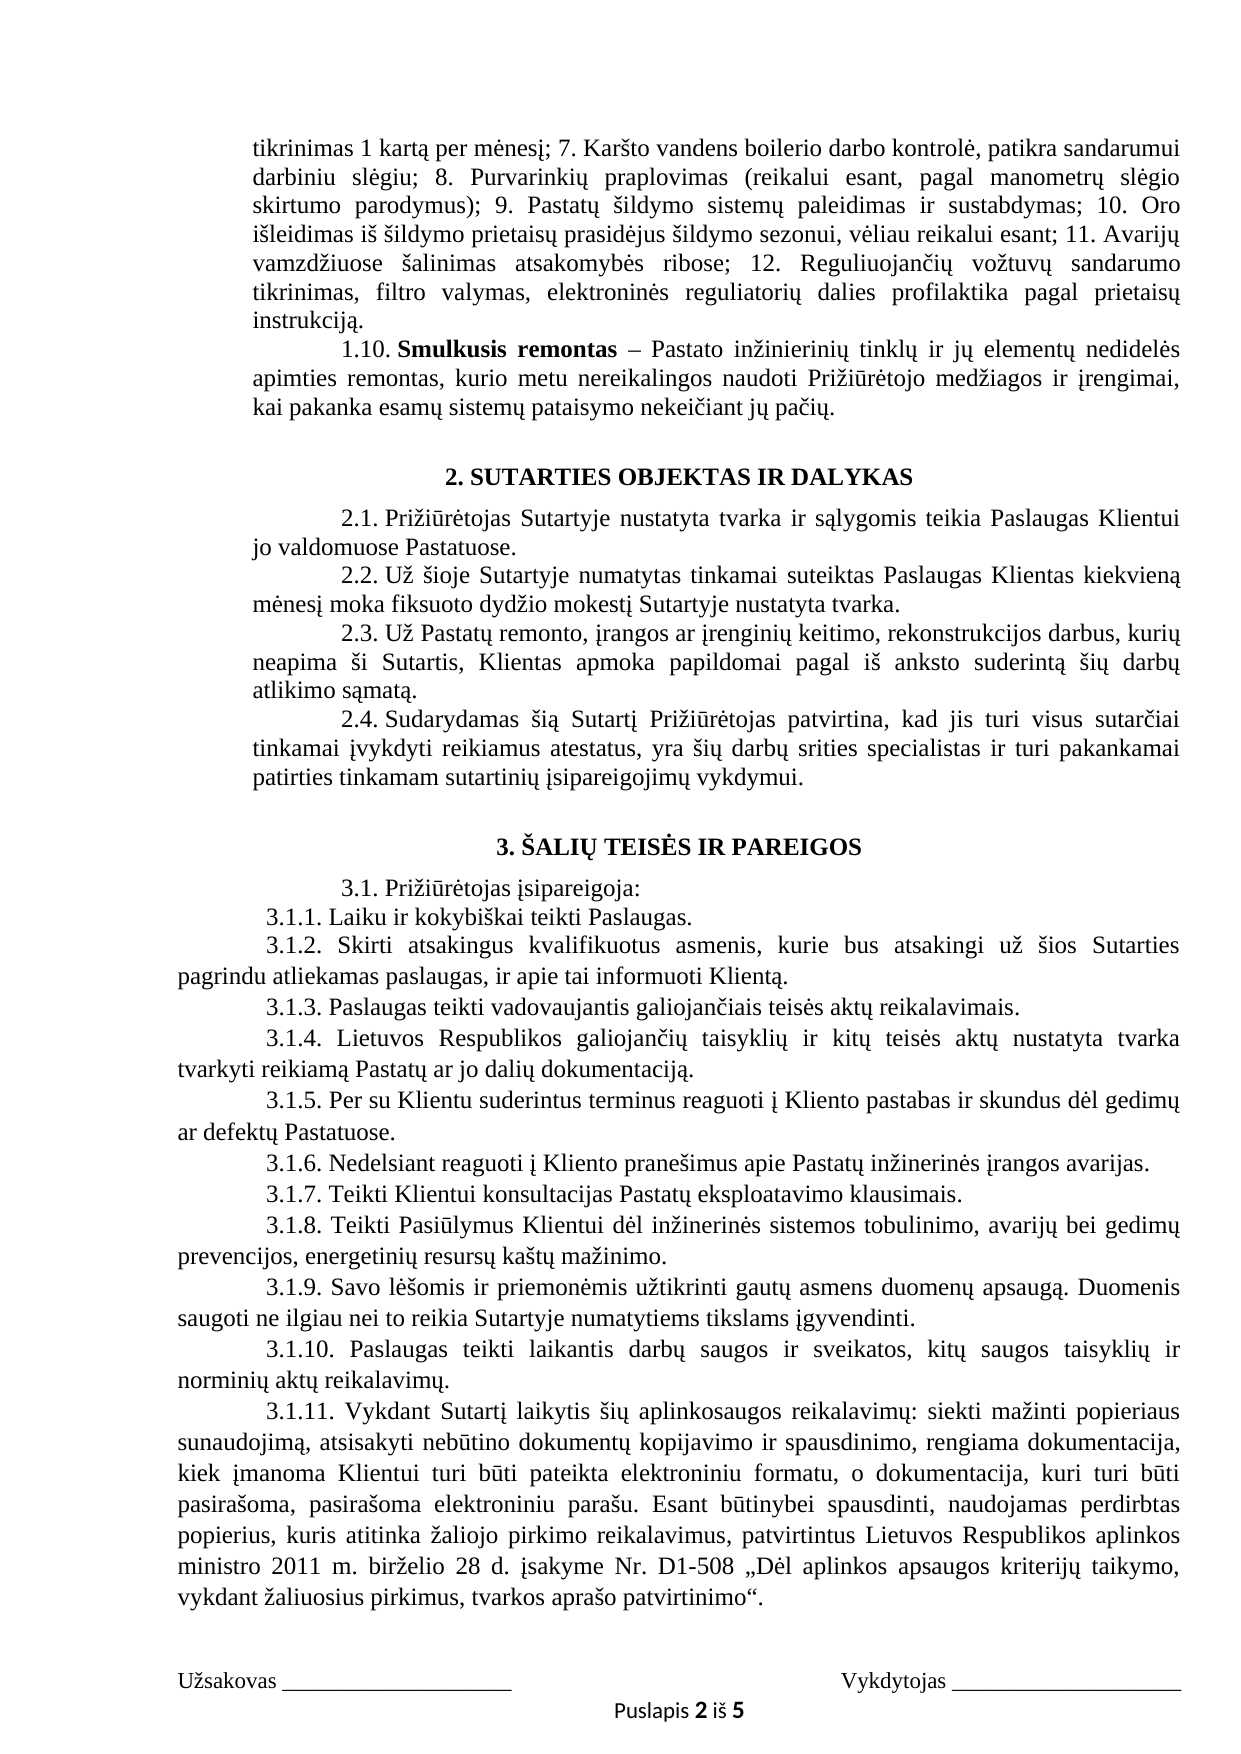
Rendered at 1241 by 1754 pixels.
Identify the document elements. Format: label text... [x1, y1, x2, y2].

text 3.1.9. Savo lėšomis ir priemonėmis užtikrinti gautų asmens duomenų apsaugą. Duomenis saugoti ne ilgiau nei to reikia Sutartyje numatytiems tikslams įgyvendinti. [177, 1272, 1181, 1332]
list ŠALIŲ TEISĖS IR PAREIGOS [177, 832, 1181, 860]
list Už Pastatų remonto, įrangos ar įrenginių keitimo, rekonstrukcijos darbus, kurių neapima ši Sutartis, Klientas apmoka papildomai pagal iš anksto suderintą šių darbų atlikimo sąmatą. [252, 618, 1181, 704]
list Smulkusis remontas – Pastato inžinierinių tinklų ir jų elementų nedidelės apimties remontas, kurio metu nereikalingos naudoti Prižiūrėtojo medžiagos ir įrengimai, kai pakanka esamų sistemų pataisymo nekeičiant jų pačių. [252, 334, 1181, 420]
list Prižiūrėtojas įsipareigoja: [252, 873, 1181, 902]
text 3.1.6. Nedelsiant reaguoti į Kliento pranešimus apie Pastatų inžinerinės įrangos avarijas. [177, 1148, 1181, 1176]
text 3.1.2. Skirti atsakingus kvalifikuotus asmenis, kurie bus atsakingi už šios Sutarties pagrindu atliekamas paslaugas, ir apie tai informuoti Klientą. [177, 930, 1181, 990]
text 3.1.10. Paslaugas teikti laikantis darbų saugos ir sveikatos, kitų saugos taisyklių ir norminių aktų reikalavimų. [177, 1334, 1181, 1394]
text 3.1.1. Laiku ir kokybiškai teikti Paslaugas. [177, 902, 1181, 930]
list SUTARTIES OBJEKTAS IR DALYKAS [177, 462, 1181, 490]
text 3.1.11. Vykdant Sutartį laikytis šių aplinkosaugos reikalavimų: siekti mažinti popieriaus sunaudojimą, atsisakyti nebūtino dokumentų kopijavimo ir spausdinimo, rengiama dokumentacija, kiek įmanoma Klientui turi būti pateikta elektroniniu formatu, o dokumentacija, kuri turi būti pasirašoma, pasirašoma elektroniniu parašu. Esant būtinybei spausdinti, naudojamas perdirbtas popierius, kuris atitinka žaliojo pirkimo reikalavimus, patvirtintus Lietuvos Respublikos aplinkos ministro 2011 m. birželio 28 d. įsakyme Nr. D1-508 „Dėl aplinkos apsaugos kriterijų taikymo, vykdant žaliuosius pirkimus, tvarkos aprašo patvirtinimo“. [177, 1396, 1181, 1611]
list Prižiūrėtojas Sutartyje nustatyta tvarka ir sąlygomis teikia Paslaugas Klientui jo valdomuose Pastatuose. [252, 503, 1181, 560]
text 3.1.7. Teikti Klientui konsultacijas Pastatų eksploatavimo klausimais. [177, 1179, 1181, 1207]
text 3.1.5. Per su Klientu suderintus terminus reaguoti į Kliento pastabas ir skundus dėl gedimų ar defektų Pastatuose. [177, 1086, 1181, 1145]
text 3.1.8. Teikti Pasiūlymus Klientui dėl inžinerinės sistemos tobulinimo, avarijų bei gedimų prevencijos, energetinių resursų kaštų mažinimo. [177, 1210, 1181, 1269]
list Už šioje Sutartyje numatytas tinkamai suteiktas Paslaugas Klientas kiekvieną mėnesį moka fiksuoto dydžio mokestį Sutartyje nustatyta tvarka. [252, 560, 1181, 618]
list Sudarydamas šią Sutartį Prižiūrėtojas patvirtina, kad jis turi visus sutarčiai tinkamai įvykdyti reikiamus atestatus, yra šių darbų srities specialistas ir turi pakankamai patirties tinkamam sutartinių įsipareigojimų vykdymui. [252, 704, 1181, 790]
text 3.1.4. Lietuvos Respublikos galiojančių taisyklių ir kitų teisės aktų nustatyta tvarka tvarkyti reikiamą Pastatų ar jo dalių dokumentaciją. [177, 1023, 1181, 1083]
text 3.1.3. Paslaugas teikti vadovaujantis galiojančiais teisės aktų reikalavimais. [177, 992, 1181, 1021]
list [252, 133, 1181, 334]
